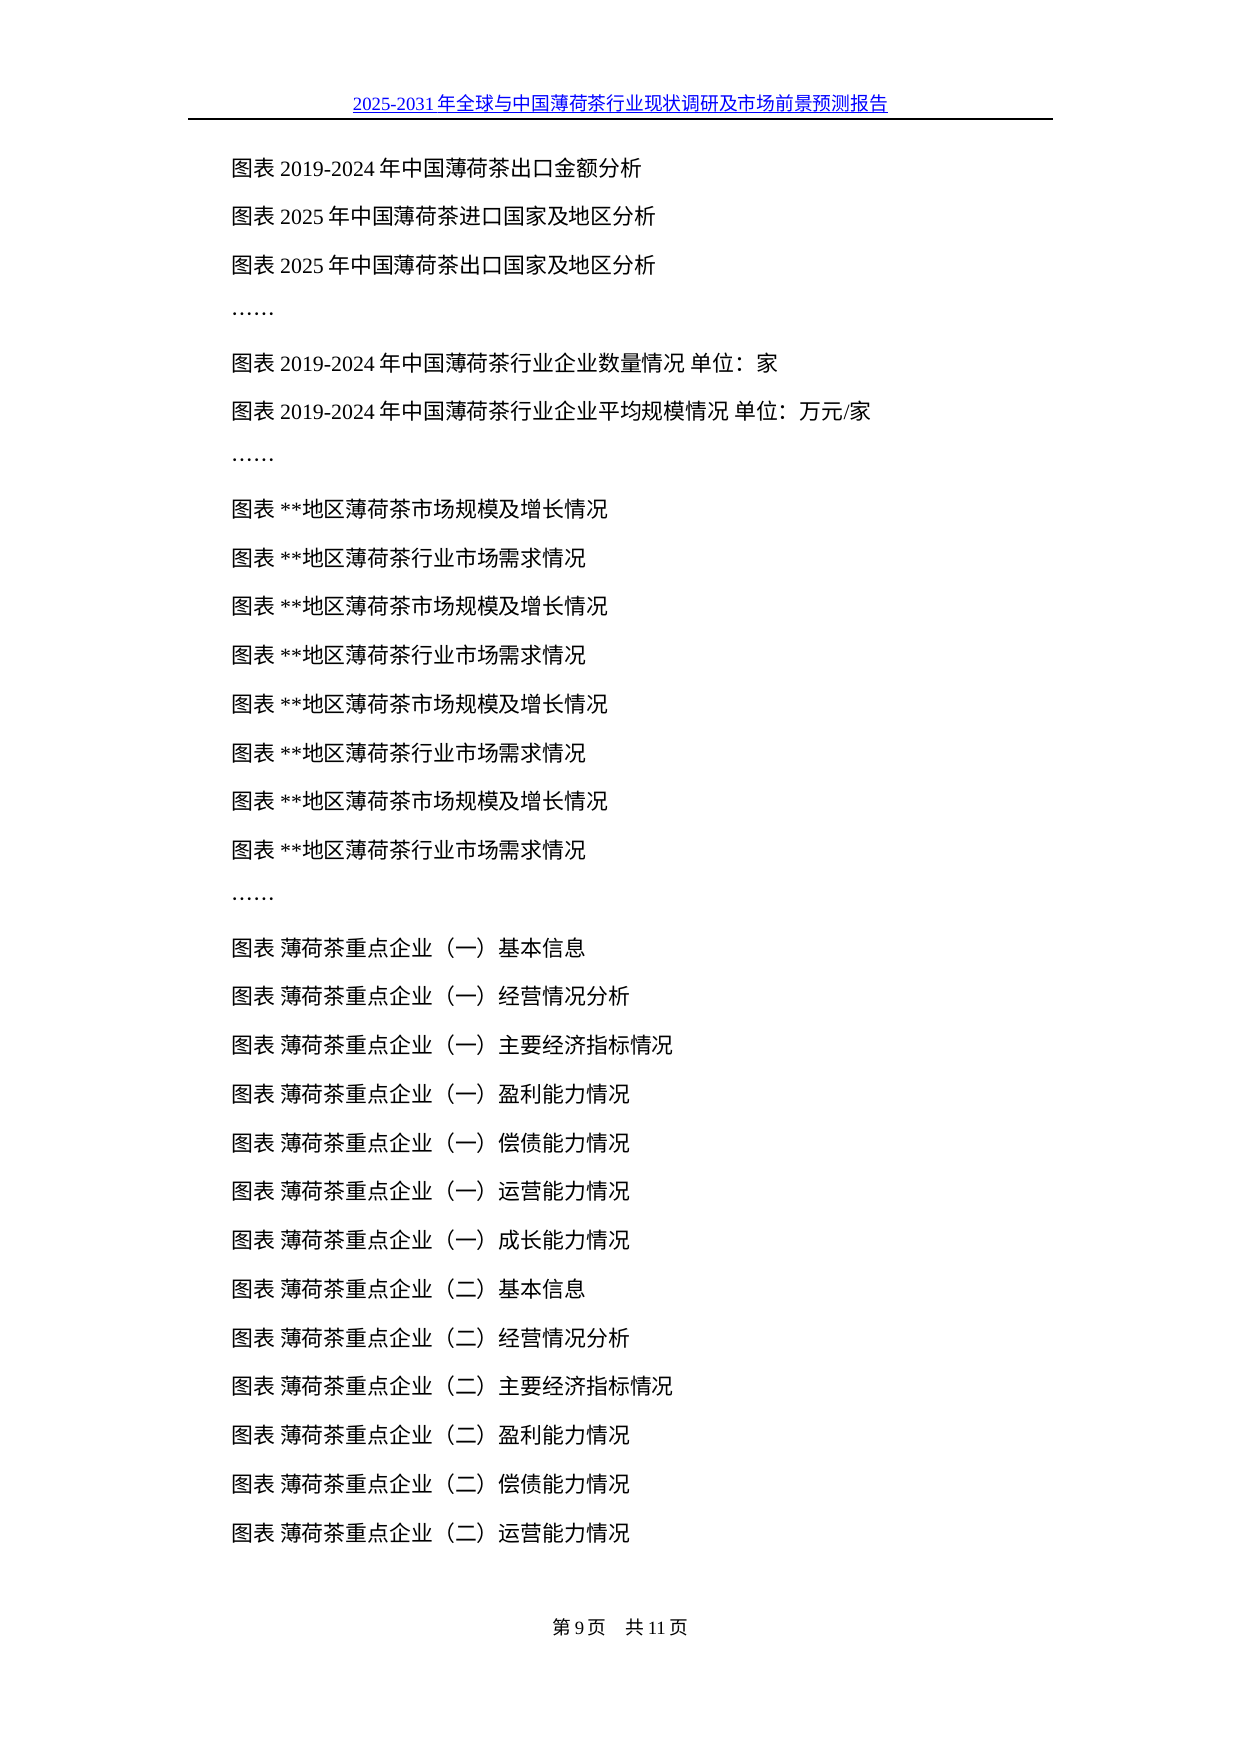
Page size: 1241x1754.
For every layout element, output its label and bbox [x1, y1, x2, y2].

text [187, 150, 1053, 1548]
